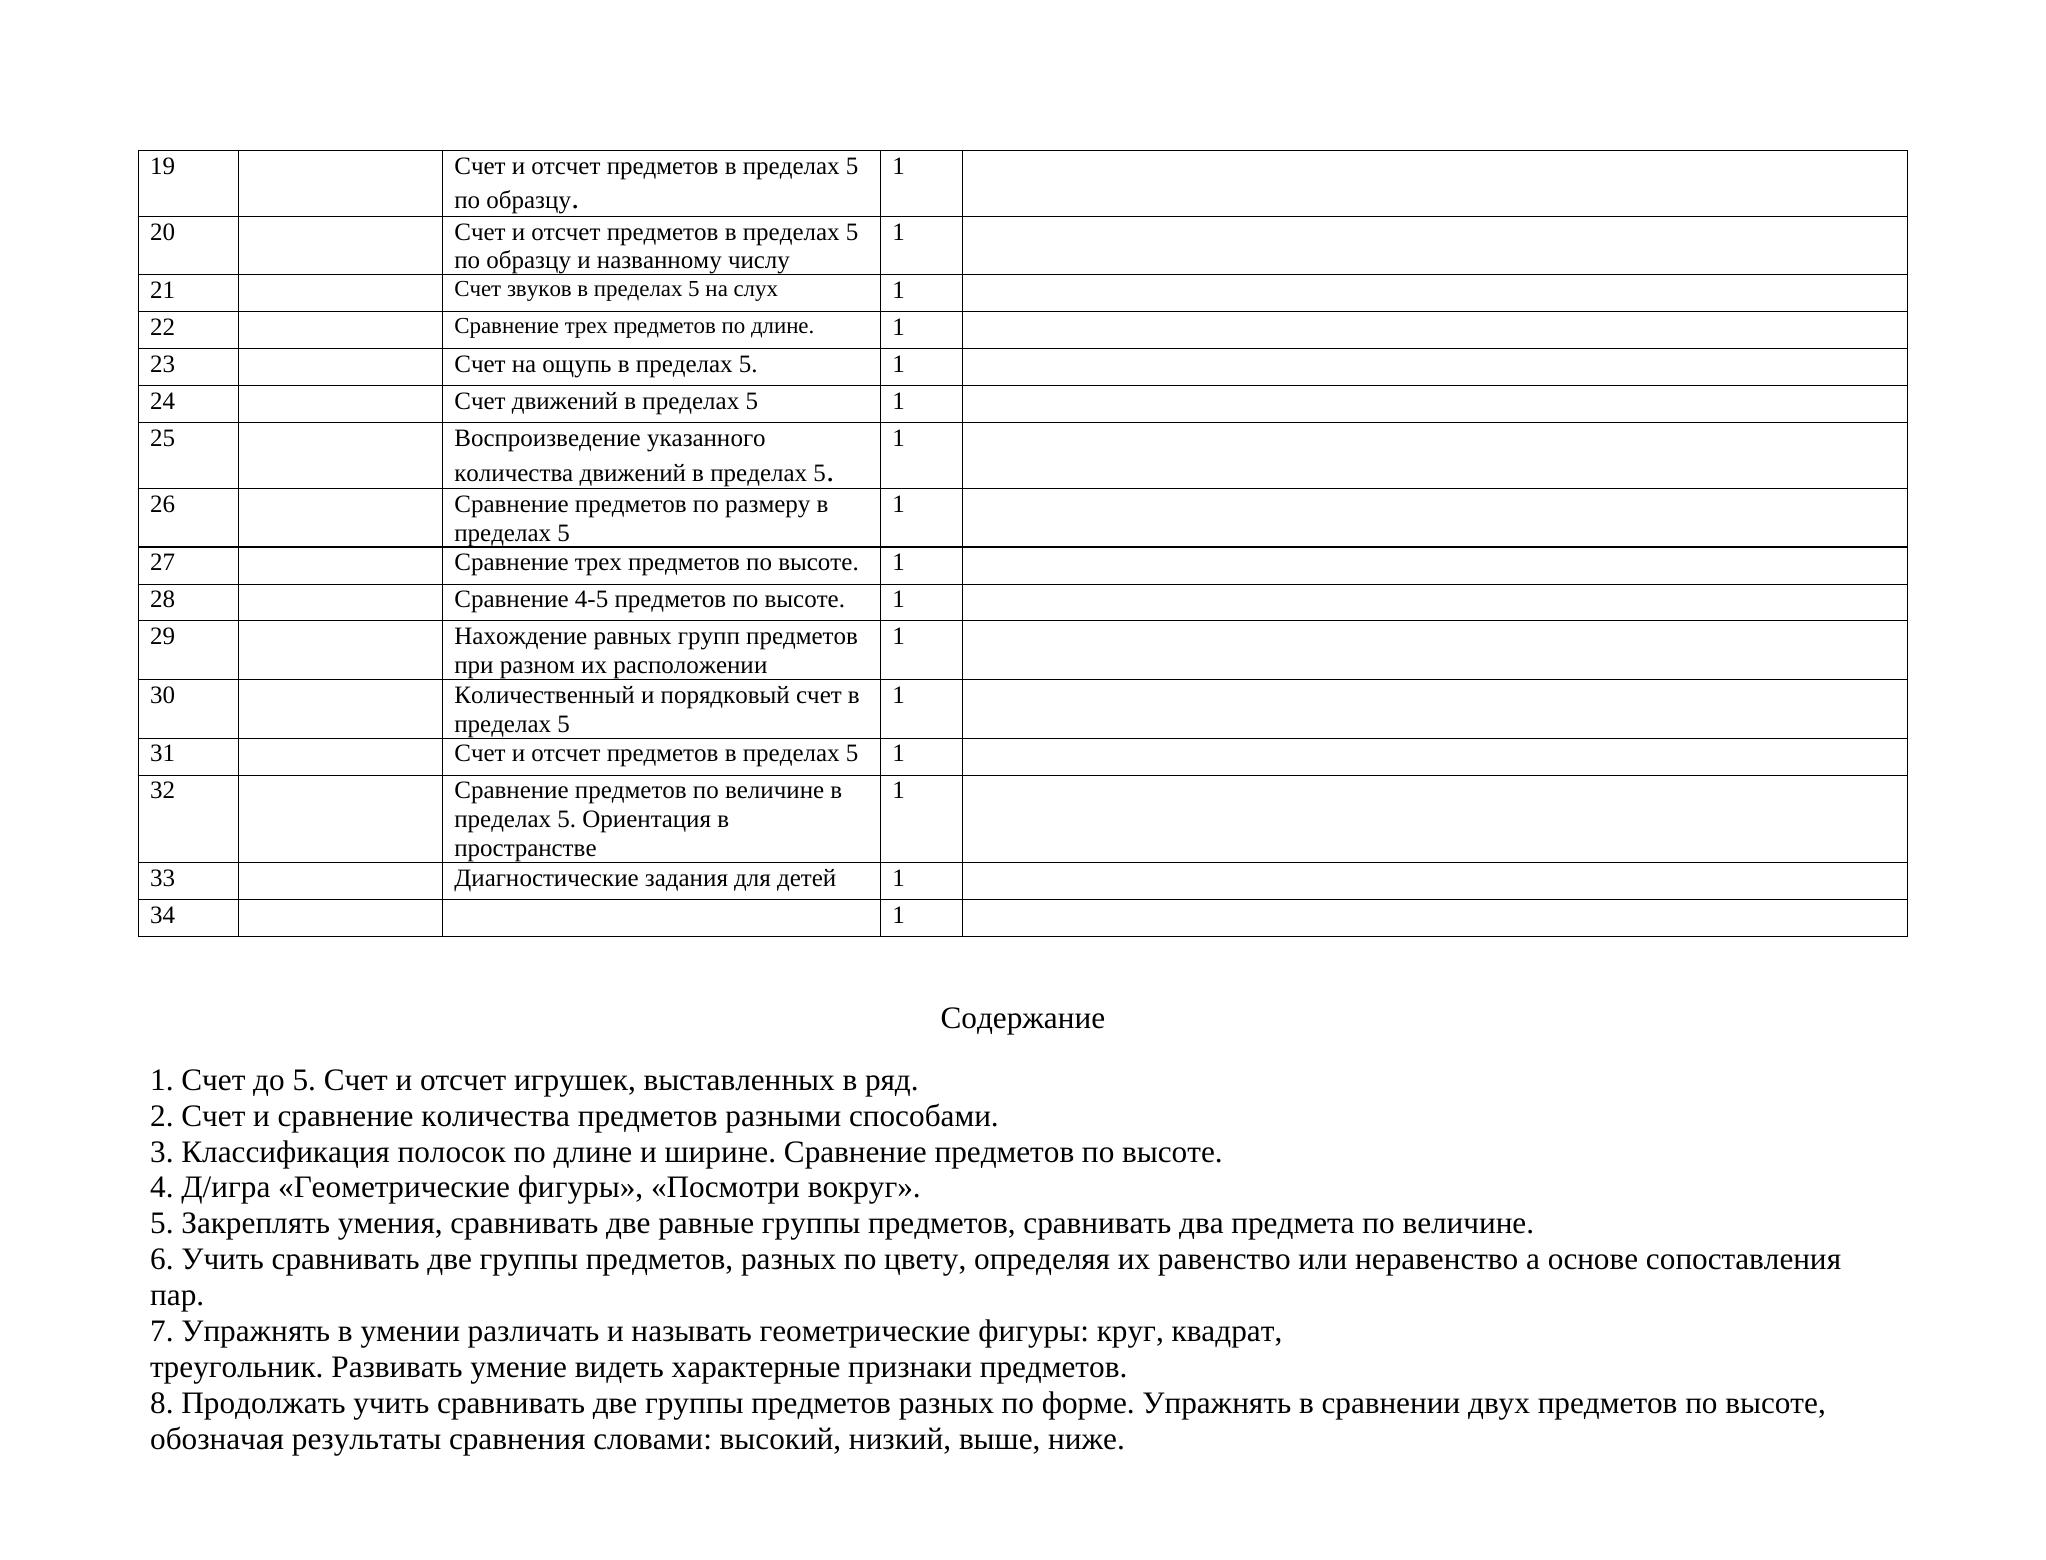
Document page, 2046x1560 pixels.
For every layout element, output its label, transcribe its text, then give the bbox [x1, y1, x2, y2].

text 1. Счет до 5. Счет и отсчет игрушек, выставленных в ряд. [150, 1061, 1895, 1097]
table_cell [239, 548, 442, 583]
table_cell [963, 621, 1907, 679]
table_cell Счет движений в пределах 5 [443, 386, 880, 422]
table_cell 1 [881, 489, 962, 546]
text 5. Закреплять умения, сравнивать две равные группы предметов, сравнивать два предмета по величине. [150, 1205, 1895, 1241]
table_cell Счет на ощупь в пределах 5. [443, 349, 880, 385]
table_cell Нахождение равных групп предметов при разном их расположении [443, 621, 880, 679]
table_cell [963, 151, 1907, 216]
table_cell 20 [139, 217, 238, 274]
table_cell [239, 585, 442, 620]
table_cell [963, 386, 1907, 422]
table_cell [963, 739, 1907, 774]
table_cell Счет звуков в пределах 5 на слух [443, 275, 880, 311]
text 6. Учить сравнивать две группы предметов, разных по цвету, определяя их равенство или неравенство а основе сопоставления пар. [150, 1241, 1895, 1312]
table_cell Количественный и порядковый счет в пределах 5 [443, 680, 880, 737]
table_cell Счет и отсчет предметов в пределах 5 по образцу и названному числу [443, 217, 880, 274]
table_cell 28 [139, 585, 238, 620]
table_cell [239, 863, 442, 899]
table_cell 1 [881, 585, 962, 620]
table_cell [963, 312, 1907, 348]
table_cell [963, 900, 1907, 936]
table_cell Сравнение предметов по величине в пределах 5. Ориентация в пространстве [443, 776, 880, 862]
table_cell 1 [881, 863, 962, 899]
table_cell [239, 312, 442, 348]
table_cell 1 [881, 349, 962, 385]
table_cell [239, 776, 442, 862]
table_cell [443, 900, 880, 936]
table_cell 23 [139, 349, 238, 385]
table_cell Сравнение предметов по размеру в пределах 5 [443, 489, 880, 546]
table_cell [239, 680, 442, 737]
table_cell 21 [139, 275, 238, 311]
table_cell 27 [139, 548, 238, 583]
table_cell 1 [881, 776, 962, 862]
table_cell 1 [881, 217, 962, 274]
table_cell Счет и отсчет предметов в пределах 5 [443, 739, 880, 774]
text 3. Классификация полосок по длине и ширине. Сравнение предметов по высоте. [150, 1133, 1895, 1169]
table_cell 1 [881, 312, 962, 348]
table_cell 1 [881, 151, 962, 216]
table_cell [239, 621, 442, 679]
table_cell 29 [139, 621, 238, 679]
table_cell 1 [881, 739, 962, 774]
text Содержание [150, 999, 1895, 1035]
table_cell [239, 349, 442, 385]
table_cell [963, 423, 1907, 488]
table_cell 34 [139, 900, 238, 936]
table_cell [963, 776, 1907, 862]
text 7. Упражнять в умении различать и называть геометрические фигуры: круг, квадрат, [150, 1312, 1895, 1348]
table_cell 1 [881, 548, 962, 583]
text треугольник. Развивать умение видеть характерные признаки предметов. [150, 1348, 1895, 1384]
table_cell 33 [139, 863, 238, 899]
table_cell [239, 275, 442, 311]
table_cell [963, 548, 1907, 583]
table_cell Сравнение 4-5 предметов по высоте. [443, 585, 880, 620]
table_cell [963, 863, 1907, 899]
text 2. Счет и сравнение количества предметов разными способами. [150, 1097, 1895, 1133]
table_cell [963, 349, 1907, 385]
table_cell [239, 739, 442, 774]
table_cell [963, 680, 1907, 737]
table_cell 26 [139, 489, 238, 546]
table_cell 1 [881, 423, 962, 488]
table_cell [963, 585, 1907, 620]
text 4. Д/игра «Геометрические фигуры», «Посмотри вокруг». [150, 1169, 1895, 1205]
table_cell [239, 900, 442, 936]
table_cell Сравнение трех предметов по высоте. [443, 548, 880, 583]
table_cell Диагностические задания для детей [443, 863, 880, 899]
table_cell 31 [139, 739, 238, 774]
table_cell [239, 217, 442, 274]
table_cell 32 [139, 776, 238, 862]
table_cell 22 [139, 312, 238, 348]
table_cell [239, 489, 442, 546]
text 8. Продолжать учить сравнивать две группы предметов разных по форме. Упражнять в сравнении двух предметов по высоте, обозначая результаты сравнения словами: высокий, низкий, выше, ниже. [150, 1384, 1895, 1456]
table_cell 24 [139, 386, 238, 422]
table_cell [239, 386, 442, 422]
table_cell Сравнение трех предметов по длине. [443, 312, 880, 348]
table_cell Воспроизведение указанного количества движений в пределах 5. [443, 423, 880, 488]
table_cell 30 [139, 680, 238, 737]
table_cell 25 [139, 423, 238, 488]
table_cell 19 [139, 151, 238, 216]
table_cell [963, 275, 1907, 311]
table_cell [239, 423, 442, 488]
table_cell 1 [881, 621, 962, 679]
table_cell Счет и отсчет предметов в пределах 5 по образцу. [443, 151, 880, 216]
table_cell [963, 489, 1907, 546]
table_cell 1 [881, 275, 962, 311]
table_cell 1 [881, 900, 962, 936]
table_cell [239, 151, 442, 216]
table_cell 1 [881, 680, 962, 737]
table_cell [963, 217, 1907, 274]
table_cell 1 [881, 386, 962, 422]
